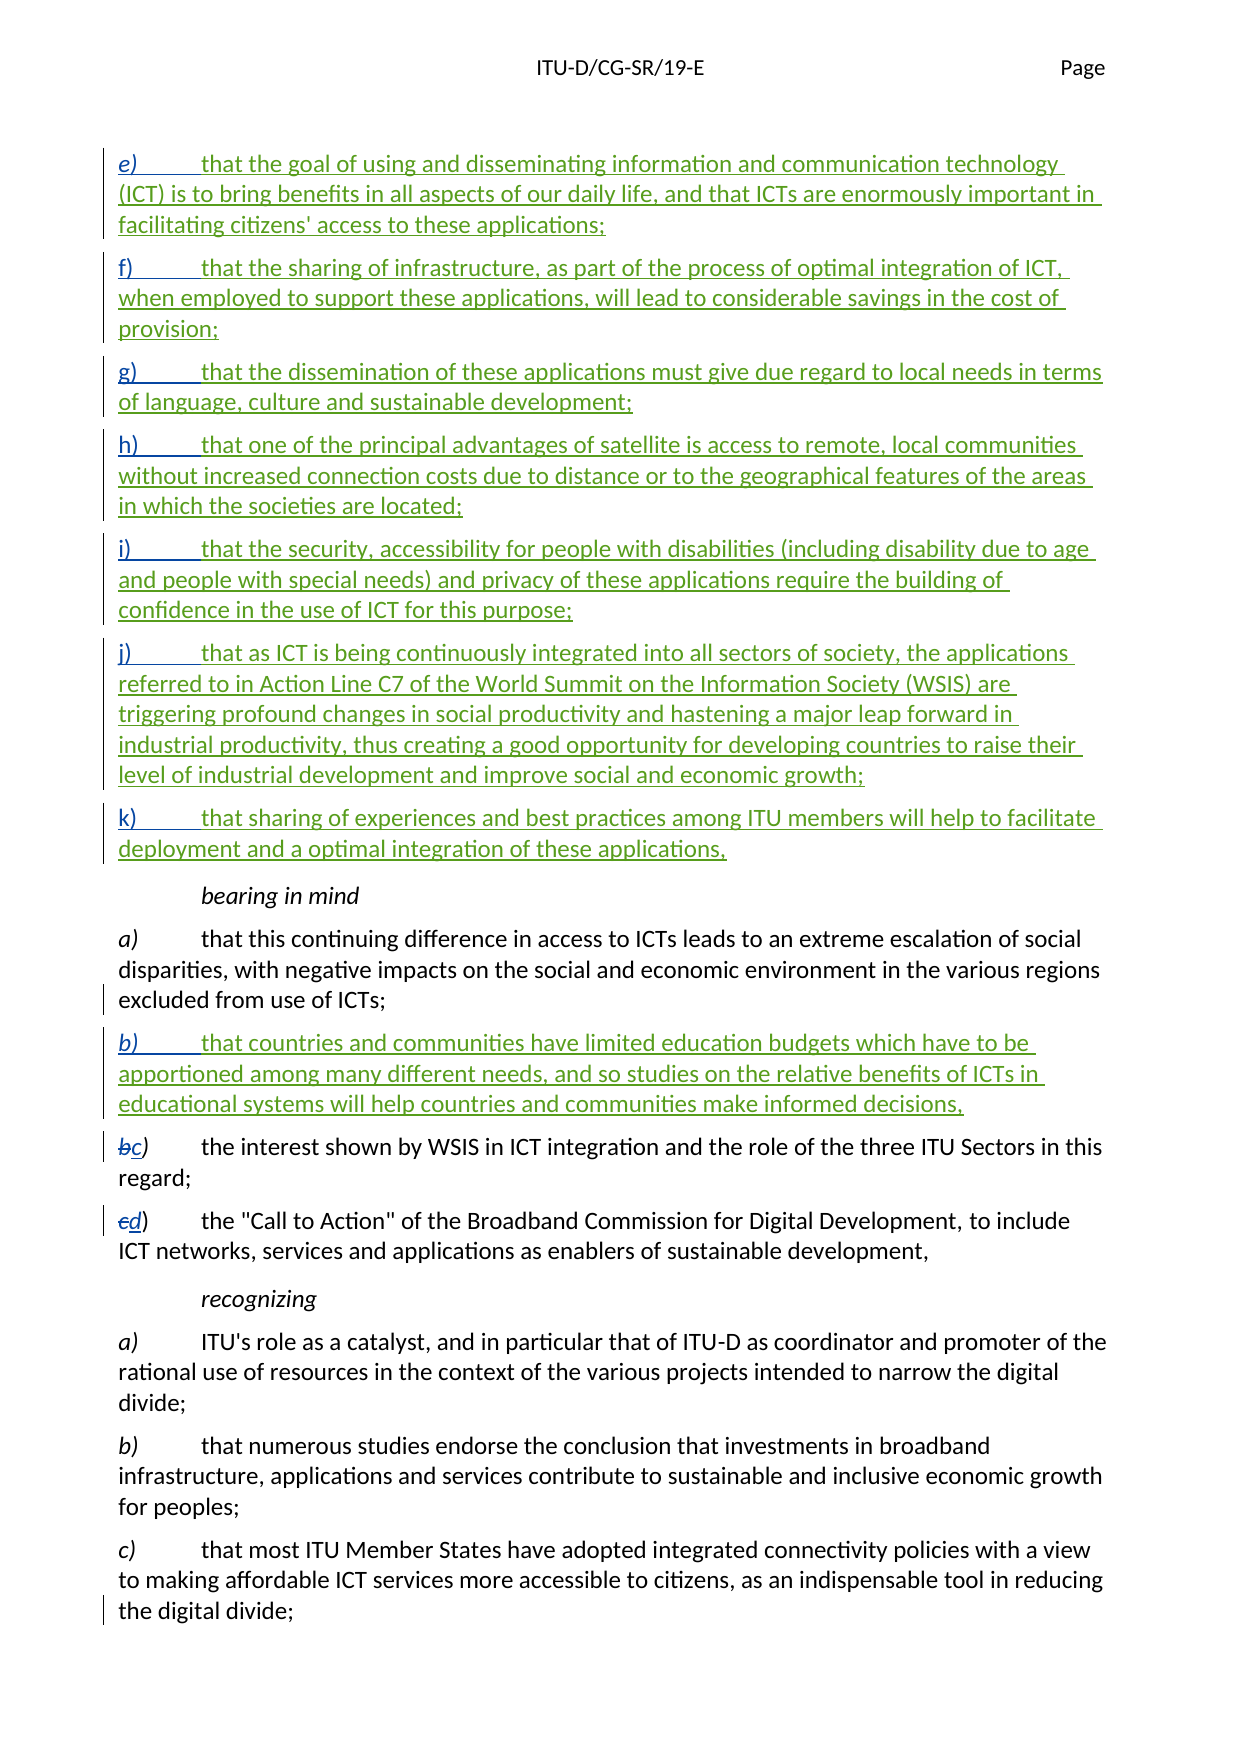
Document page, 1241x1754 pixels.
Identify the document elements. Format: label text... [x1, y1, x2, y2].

text bearing in mind [201, 880, 1107, 911]
text ) the interest shown by WSIS in ICT integration and the role of the three ITU Sectors in this regard; [118, 1131, 1107, 1192]
text a) that this continuing difference in access to ICTs leads to an extreme escalation of social disparities, with negative impacts on the social and economic environment in the various regions excluded from use of ICTs; [118, 923, 1107, 1015]
text recognizing [201, 1283, 1107, 1313]
text c) that most ITU Member States have adopted integrated connectivity policies with a view to making affordable ICT services more accessible to citizens, as an indispensable tool in reducing the digital divide; [118, 1534, 1107, 1625]
text b) that numerous studies endorse the conclusion that investments in broadband infrastructure, applications and services contribute to sustainable and inclusive economic growth for peoples; [118, 1430, 1107, 1521]
text ) the "Call to Action" of the Broadband Commission for Digital Development, to include ICT networks, services and applications as enablers of sustainable development, [118, 1205, 1107, 1266]
text a) ITU's role as a catalyst, and in particular that of ITU-D as coordinator and promoter of the rational use of resources in the context of the various projects intended to narrow the digital divide; [118, 1326, 1107, 1417]
